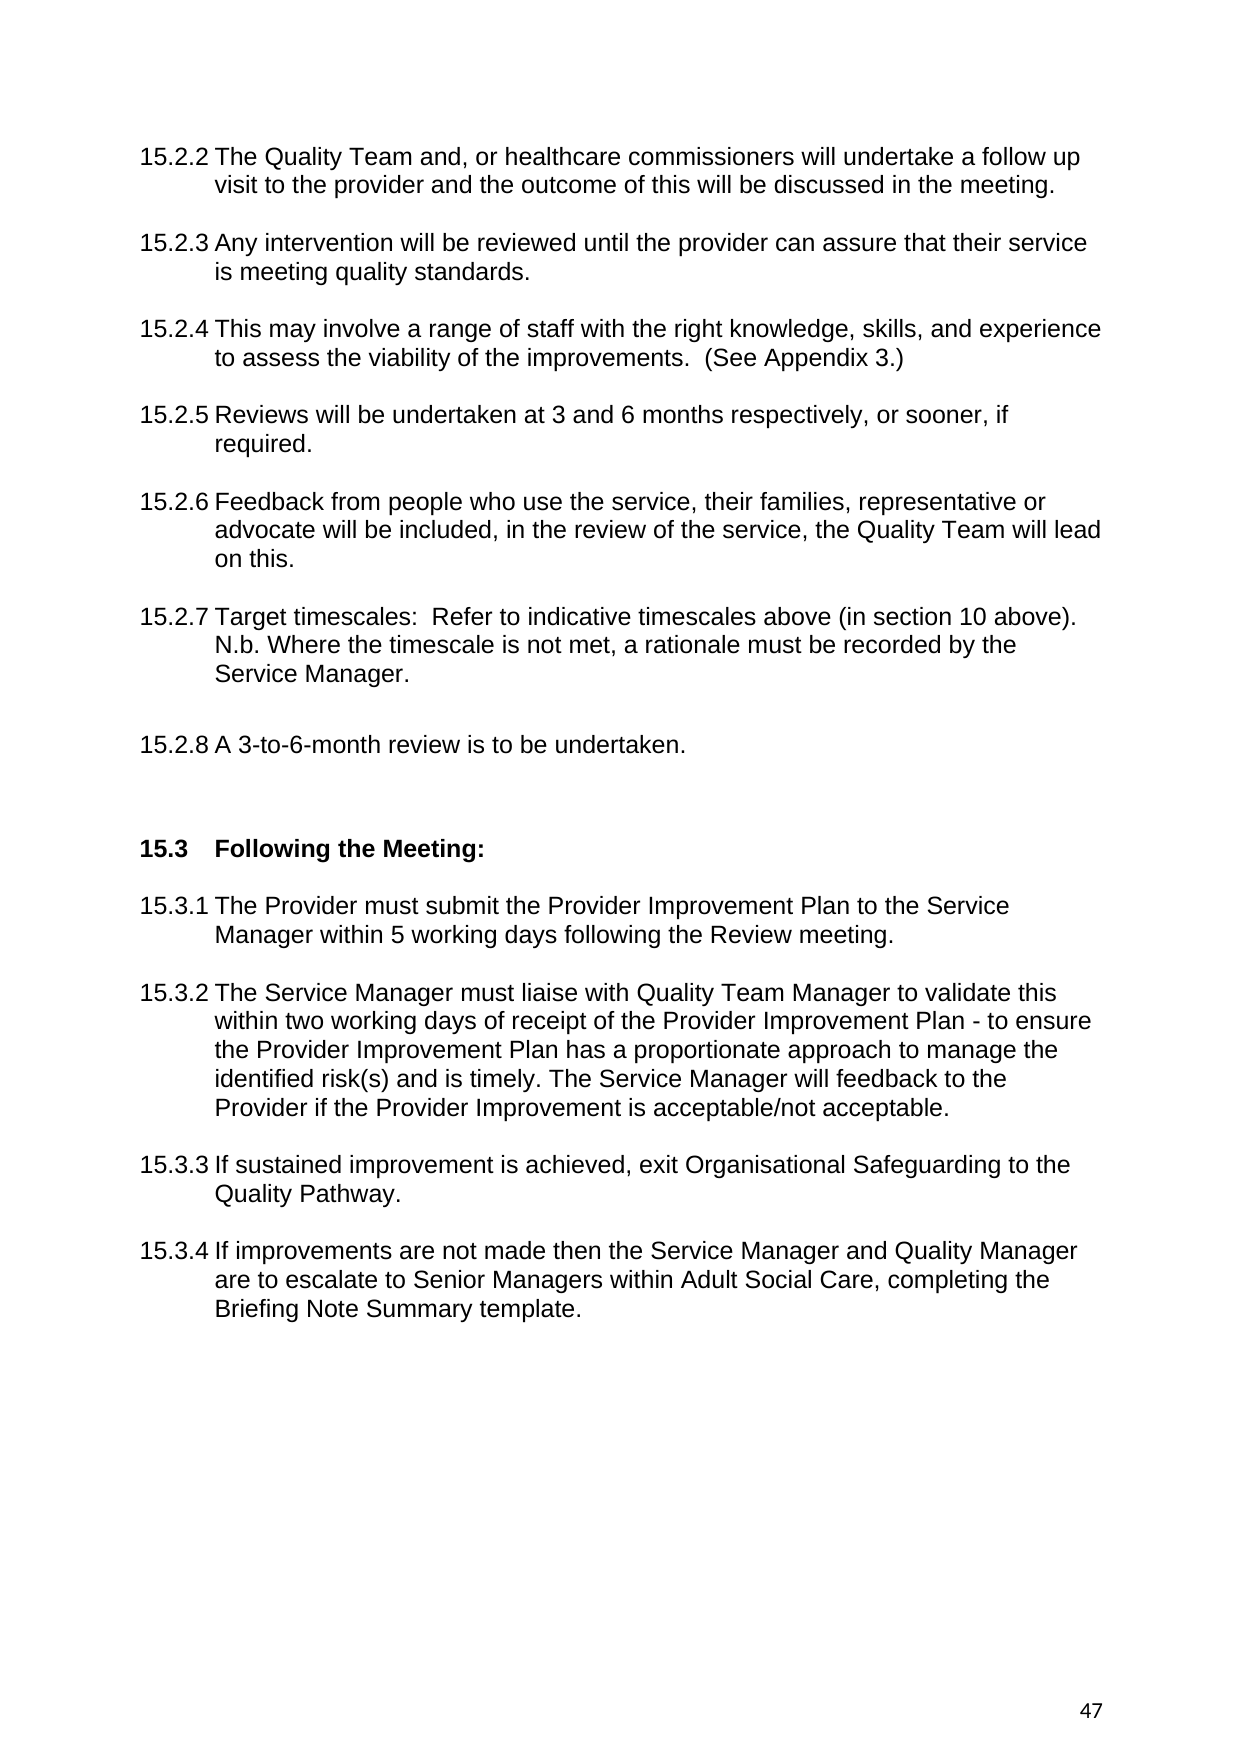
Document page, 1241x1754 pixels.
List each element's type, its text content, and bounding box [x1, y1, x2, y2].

subtitle 15.3 Following the Meeting: [139, 834, 1103, 863]
text 15.3.2 The Service Manager must liaise with Quality Team Manager to validate this within two working days of receipt of the Provider Improvement Plan - to ensure the Provider Improvement Plan has a proportionate approach to manage the identified risk(s) and is timely. The Service Manager will feedback to the Provider if the Provider Improvement is acceptable/not acceptable. [139, 978, 1103, 1121]
text 15.2.2 The Quality Team and, or healthcare commissioners will undertake a follow up visit to the provider and the outcome of this will be discussed in the meeting. [139, 142, 1103, 199]
text N.b. Where the timescale is not met, a rationale must be recorded by the Service Manager. [214, 631, 1103, 688]
text 15.3.3 If sustained improvement is achieved, exit Organisational Safeguarding to the Quality Pathway. [139, 1150, 1103, 1208]
text 15.2.5 Reviews will be undertaken at 3 and 6 months respectively, or sooner, if required. [139, 401, 1103, 458]
text 15.2.4 This may involve a range of staff with the right knowledge, skills, and experience to assess the viability of the improvements. (See Appendix 3.) [139, 314, 1103, 372]
text 15.2.6 Feedback from people who use the service, their families, representative or advocate will be included, in the review of the service, the Quality Team will lead on this. [139, 487, 1103, 573]
text 15.3.4 If improvements are not made then the Service Manager and Quality Manager are to escalate to Senior Managers within Adult Social Care, completing the Briefing Note Summary template. [139, 1236, 1103, 1323]
text 15.2.3 Any intervention will be reviewed until the provider can assure that their service is meeting quality standards. [139, 228, 1103, 286]
text 15.3.1 The Provider must submit the Provider Improvement Plan to the Service Manager within 5 working days following the Review meeting. [139, 891, 1103, 949]
subtitle 15.2.8 A 3-to-6-month review is to be undertaken. [139, 730, 1103, 759]
text 15.2.7 Target timescales: Refer to indicative timescales above (in section 10 above). [139, 602, 1103, 631]
